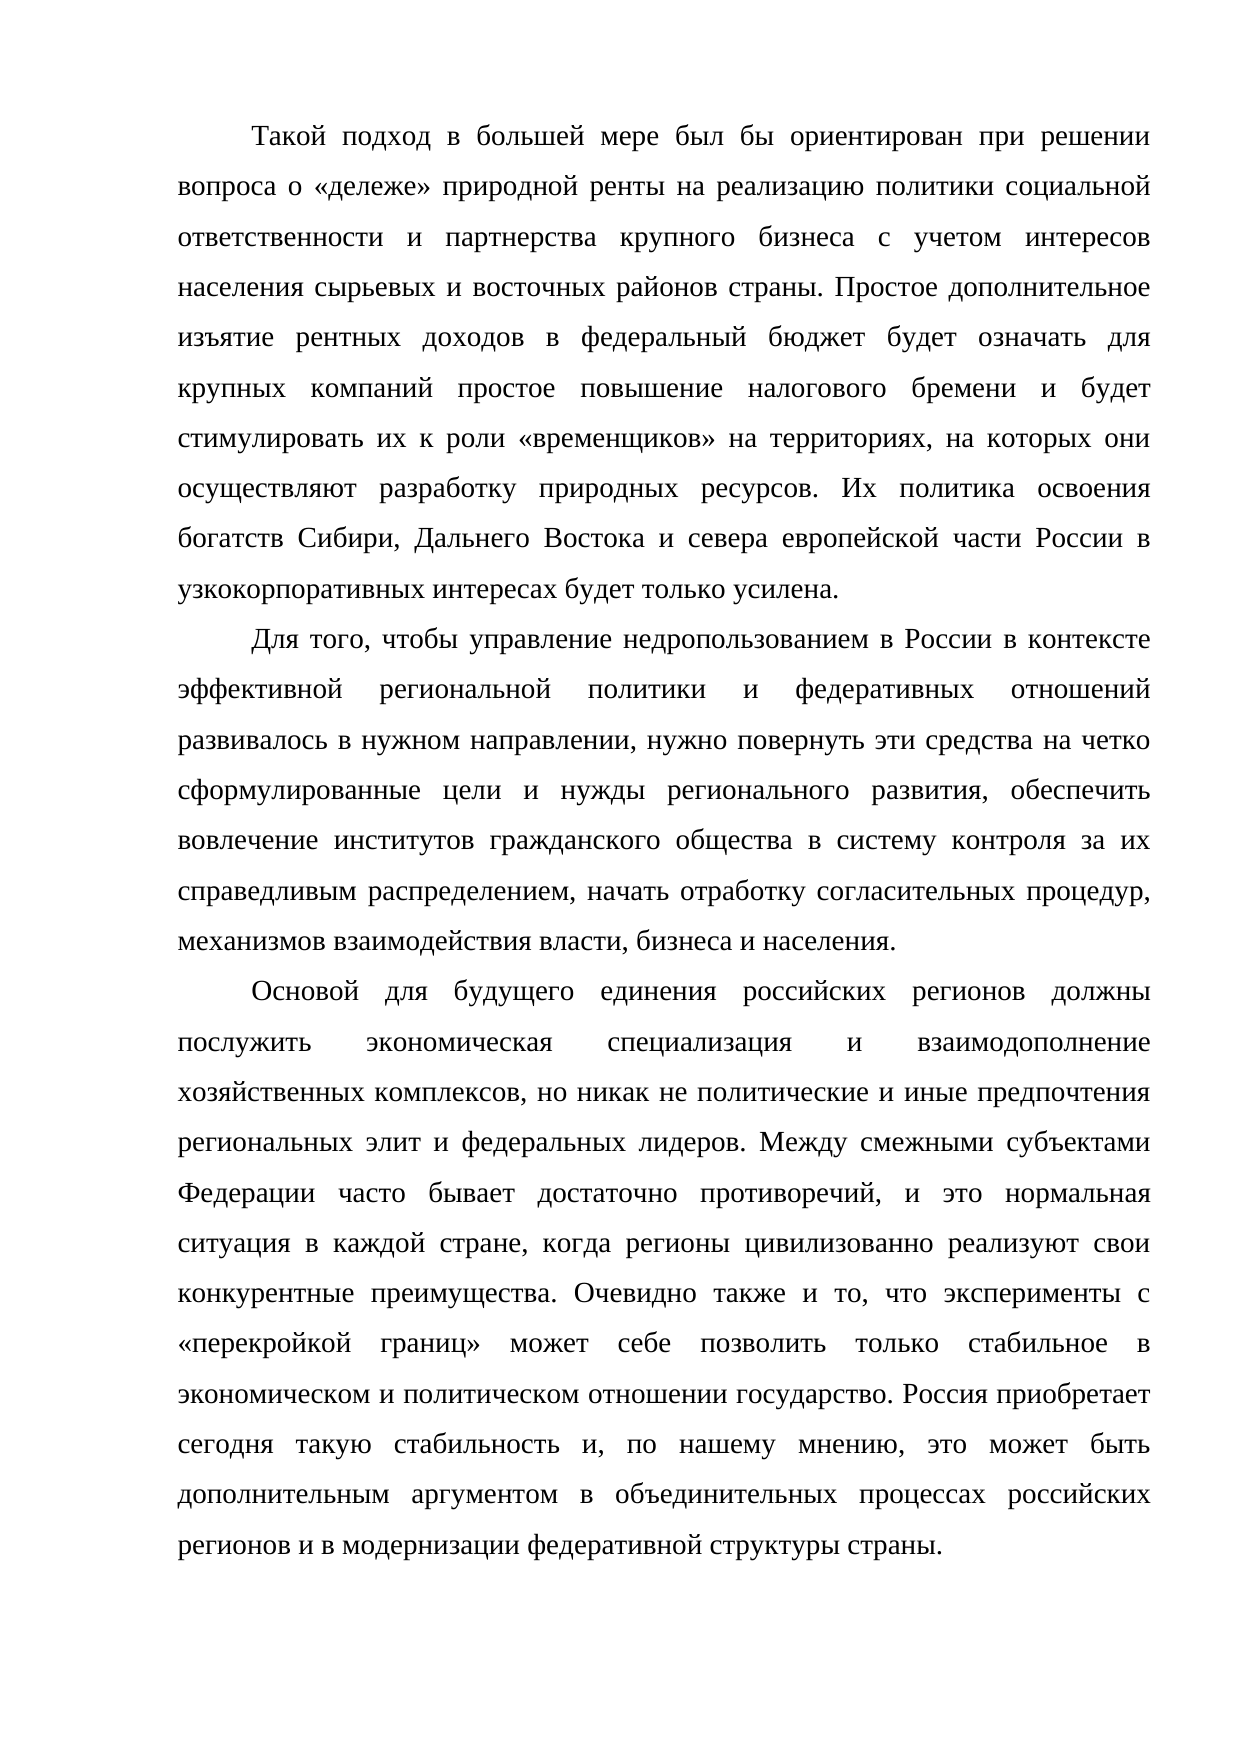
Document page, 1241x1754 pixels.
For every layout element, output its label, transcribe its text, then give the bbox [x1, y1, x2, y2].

text Такой подход в большей мере был бы ориентирован при решении вопроса о «дележе» природной ренты на реализацию политики социальной ответственности и партнерства крупного бизнеса с учетом интересов населения сырьевых и восточных районов страны. Простое дополнительное изъятие рентных доходов в федеральный бюджет будет означать для крупных компаний простое повышение налогового бремени и будет стимулировать их к роли «временщиков» на территориях, на которых они осуществляют разработку природных ресурсов. Их политика освоения богатств Сибири, Дальнего Востока и севера европейской части России в узкокорпоративных интересах будет только усилена. [177, 118, 1152, 604]
text Основой для будущего единения российских регионов должны послужить экономическая специализация и взаимодополнение хозяйственных комплексов, но никак не политические и иные предпочтения региональных элит и федеральных лидеров. Между смежными субъектами Федерации часто бывает достаточно противоречий, и это нормальная ситуация в каждой стране, когда регионы цивилизованно реализуют свои конкурентные преимущества. Очевидно также и то, что эксперименты с «перекройкой границ» может себе позволить только стабильное в экономическом и политическом отношении государство. Россия приобретает сегодня такую стабильность и, по нашему мнению, это может быть дополнительным аргументом в объединительных процессах российских регионов и в модернизации федеративной структуры страны. [177, 973, 1152, 1560]
text Для того, чтобы управление недропользованием в России в контексте эффективной региональной политики и федеративных отношений развивалось в нужном направлении, нужно повернуть эти средства на четко сформулированные цели и нужды регионального развития, обеспечить вовлечение институтов гражданского общества в систему контроля за их справедливым распределением, начать отработку согласительных процедур, механизмов взаимодействия власти, бизнеса и населения. [177, 621, 1152, 957]
